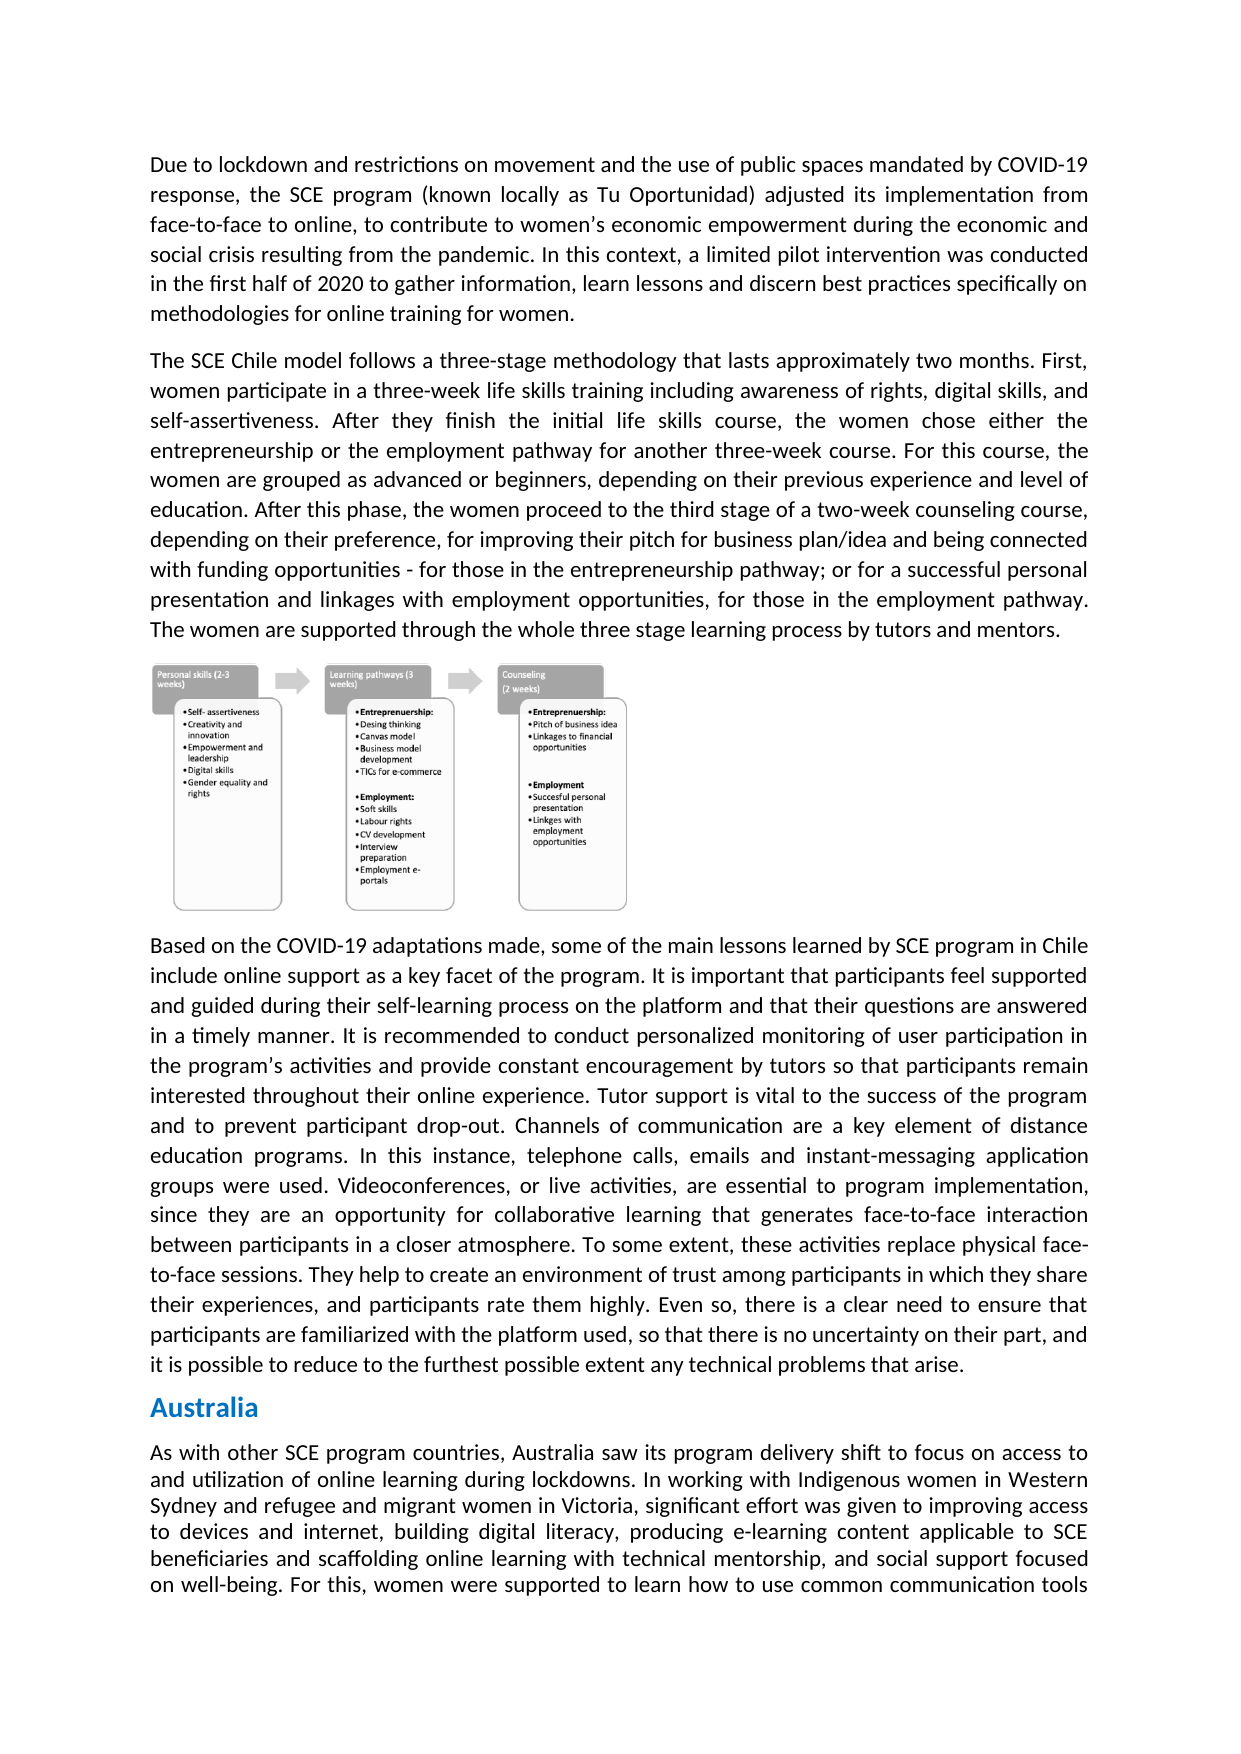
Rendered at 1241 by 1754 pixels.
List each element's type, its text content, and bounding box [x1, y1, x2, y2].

picture [150, 661, 627, 913]
text Based on the COVID-19 adaptations made, some of the main lessons learned by SCE program in Chile include online support as a key facet of the program. It is important that participants feel supported and guided during their self-learning process on the platform and that their questions are answered in a timely manner. It is recommended to conduct personalized monitoring of user participation in the program’s activities and provide constant encouragement by tutors so that participants remain interested throughout their online experience. Tutor support is vital to the success of the program and to prevent participant drop-out. Channels of communication are a key element of distance education programs. In this instance, telephone calls, emails and instant-messaging application groups were used. Videoconferences, or live activities, are essential to program implementation, since they are an opportunity for collaborative learning that generates face-to-face interaction between participants in a closer atmosphere. To some extent, these activities replace physical face-to-face sessions. They help to create an environment of trust among participants in which they share their experiences, and participants rate them highly. Even so, there is a clear need to ensure that participants are familiarized with the platform used, so that there is no uncertainty on their part, and it is possible to reduce to the furthest possible extent any technical problems that arise. [150, 932, 1090, 1378]
text Australia [150, 1397, 1090, 1423]
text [150, 1440, 1090, 1598]
text The SCE Chile model follows a three-stage methodology that lasts approximately two months. First, women participate in a three-week life skills training including awareness of rights, digital skills, and self-assertiveness. After they finish the initial life skills course, the women chose either the entrepreneurship or the employment pathway for another three-week course. For this course, the women are grouped as advanced or beginners, depending on their previous experience and level of education. After this phase, the women proceed to the third stage of a two-week counseling course, depending on their preference, for improving their pitch for business plan/idea and being connected with funding opportunities - for those in the entrepreneurship pathway; or for a successful personal presentation and linkages with employment opportunities, for those in the employment pathway. The women are supported through the whole three stage learning process by tutors and mentors. [150, 346, 1090, 643]
text Due to lockdown and restrictions on movement and the use of public spaces mandated by COVID-19 response, the SCE program (known locally as Tu Oportunidad) adjusted its implementation from face-to-face to online, to contribute to women’s economic empowerment during the economic and social crisis resulting from the pandemic. In this context, a limited pilot intervention was conducted in the first half of 2020 to gather information, learn lessons and discern best practices specifically on methodologies for online training for women. [150, 150, 1090, 327]
